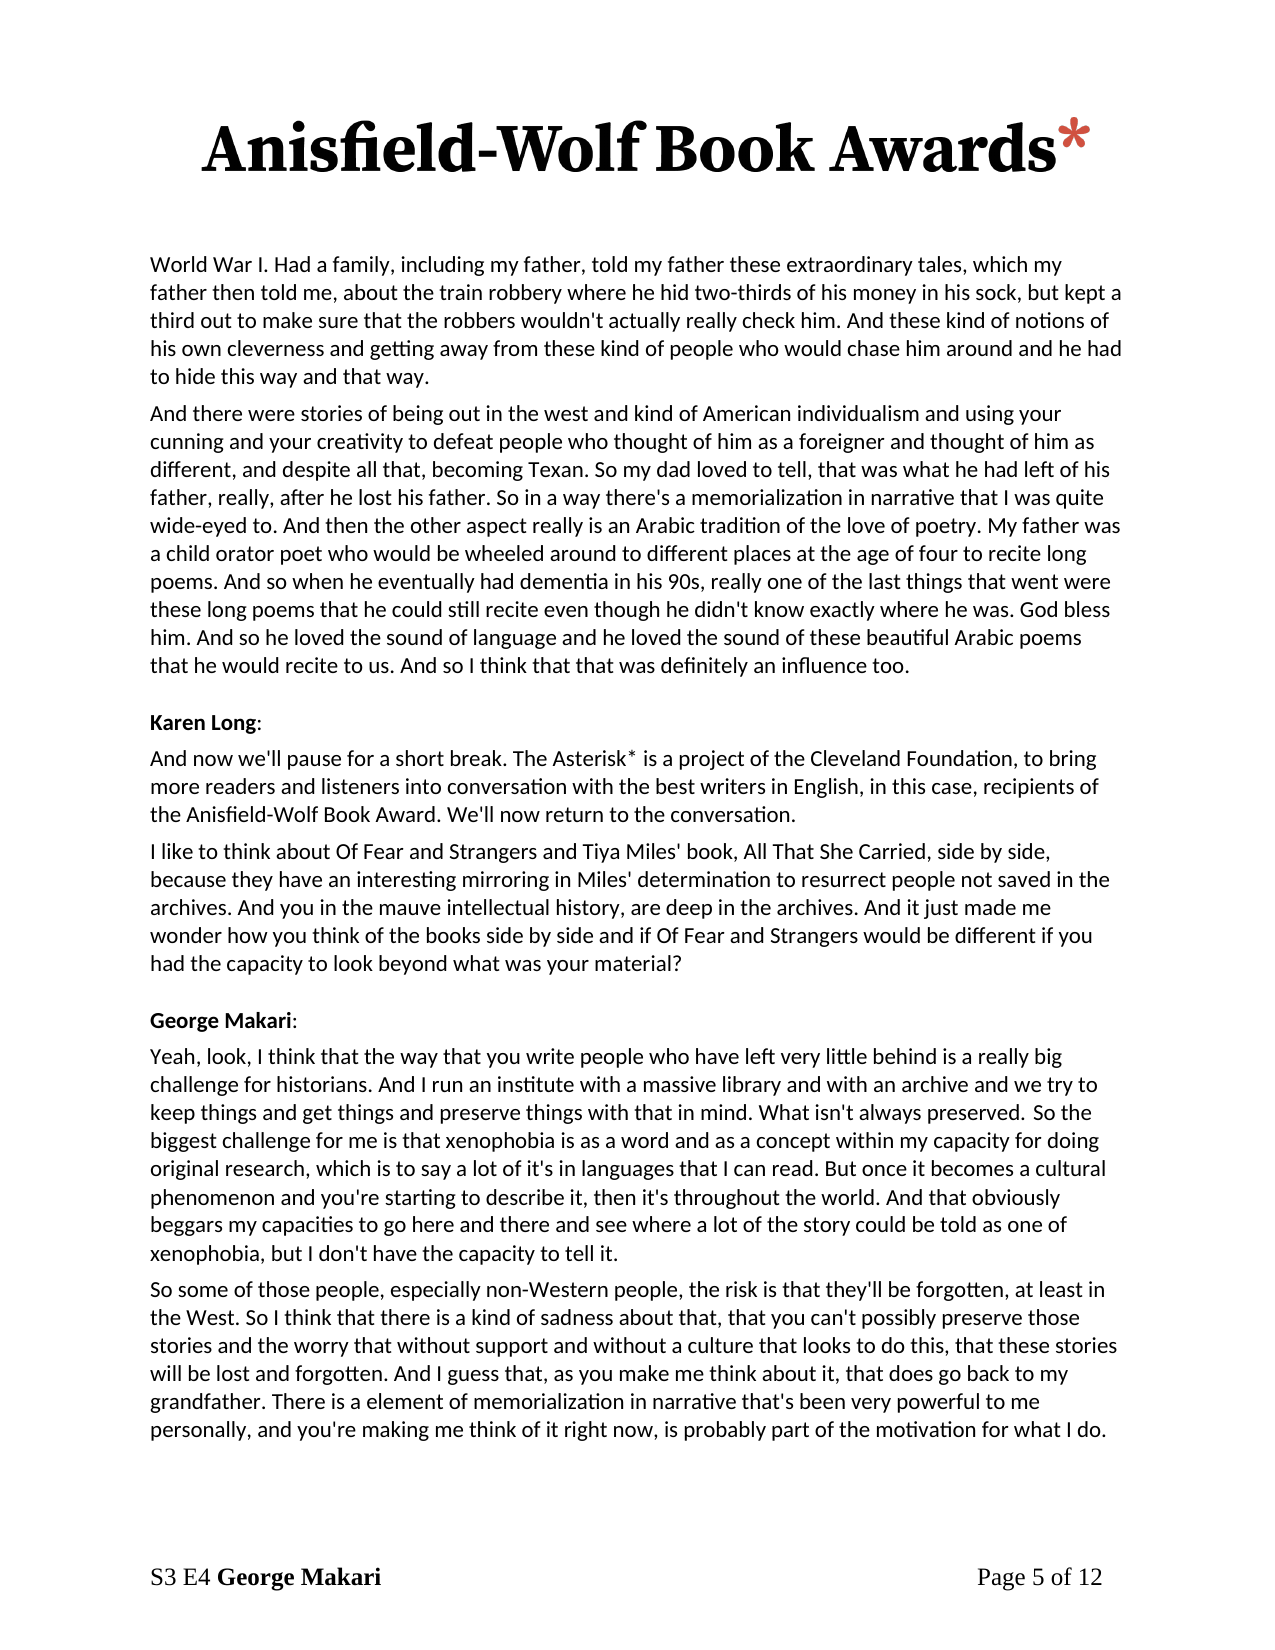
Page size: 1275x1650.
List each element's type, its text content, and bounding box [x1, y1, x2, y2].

text George Makari: [150, 1006, 1125, 1034]
text So some of those people, especially non-Western people, the risk is that they'll be forgotten, at least in the West. So I think that there is a kind of sadness about that, that you can't possibly preserve those stories and the worry that without support and without a culture that looks to do this, that these stories will be lost and forgotten. And I guess that, as you make me think about it, that does go back to my grandfather. There is a element of memorialization in narrative that's been very powerful to me personally, and you're making me think of it right now, is probably part of the motivation for what I do. [150, 1275, 1125, 1443]
text Yeah, look, I think that the way that you write people who have left very little behind is a really big challenge for historians. And I run an institute with a massive library and with an archive and we try to keep things and get things and preserve things with that in mind. What isn't always preserved. So the biggest challenge for me is that xenophobia is as a word and as a concept within my capacity for doing original research, which is to say a lot of it's in languages that I can read. But once it becomes a cultural phenomenon and you're starting to describe it, then it's throughout the world. And that obviously beggars my capacities to go here and there and see where a lot of the story could be told as one of xenophobia, but I don't have the capacity to tell it. [150, 1042, 1125, 1267]
text Karen Long: [150, 708, 1125, 736]
text I like to think about Of Fear and Strangers and Tiya Miles' book, All That She Carried, side by side, because they have an interesting mirroring in Miles' determination to resurrect people not saved in the archives. And you in the mauve intellectual history, are deep in the archives. And it just made me wonder how you think of the books side by side and if Of Fear and Strangers would be different if you had the capacity to look beyond what was your material? [150, 837, 1125, 977]
text And now we'll pause for a short break. The Asterisk* is a project of the Cleveland Foundation, to bring more readers and listeners into conversation with the best writers in English, in this case, recipients of the Anisfield-Wolf Book Award. We'll now return to the conversation. [150, 744, 1125, 828]
picture [150, 75, 1114, 222]
text And there were stories of being out in the west and kind of American individualism and using your cunning and your creativity to defeat people who thought of him as a foreigner and thought of him as different, and despite all that, becoming Texan. So my dad loved to tell, that was what he had left of his father, really, after he lost his father. So in a way there's a memorialization in narrative that I was quite wide-eyed to. And then the other aspect really is an Arabic tradition of the love of poetry. My father was a child orator poet who would be wheeled around to different places at the age of four to recite long poems. And so when he eventually had dementia in his 90s, really one of the last things that went were these long poems that he could still recite even though he didn't know exactly where he was. God bless him. And so he loved the sound of language and he loved the sound of these beautiful Arabic poems that he would recite to us. And so I think that that was definitely an influence too. [150, 399, 1125, 679]
